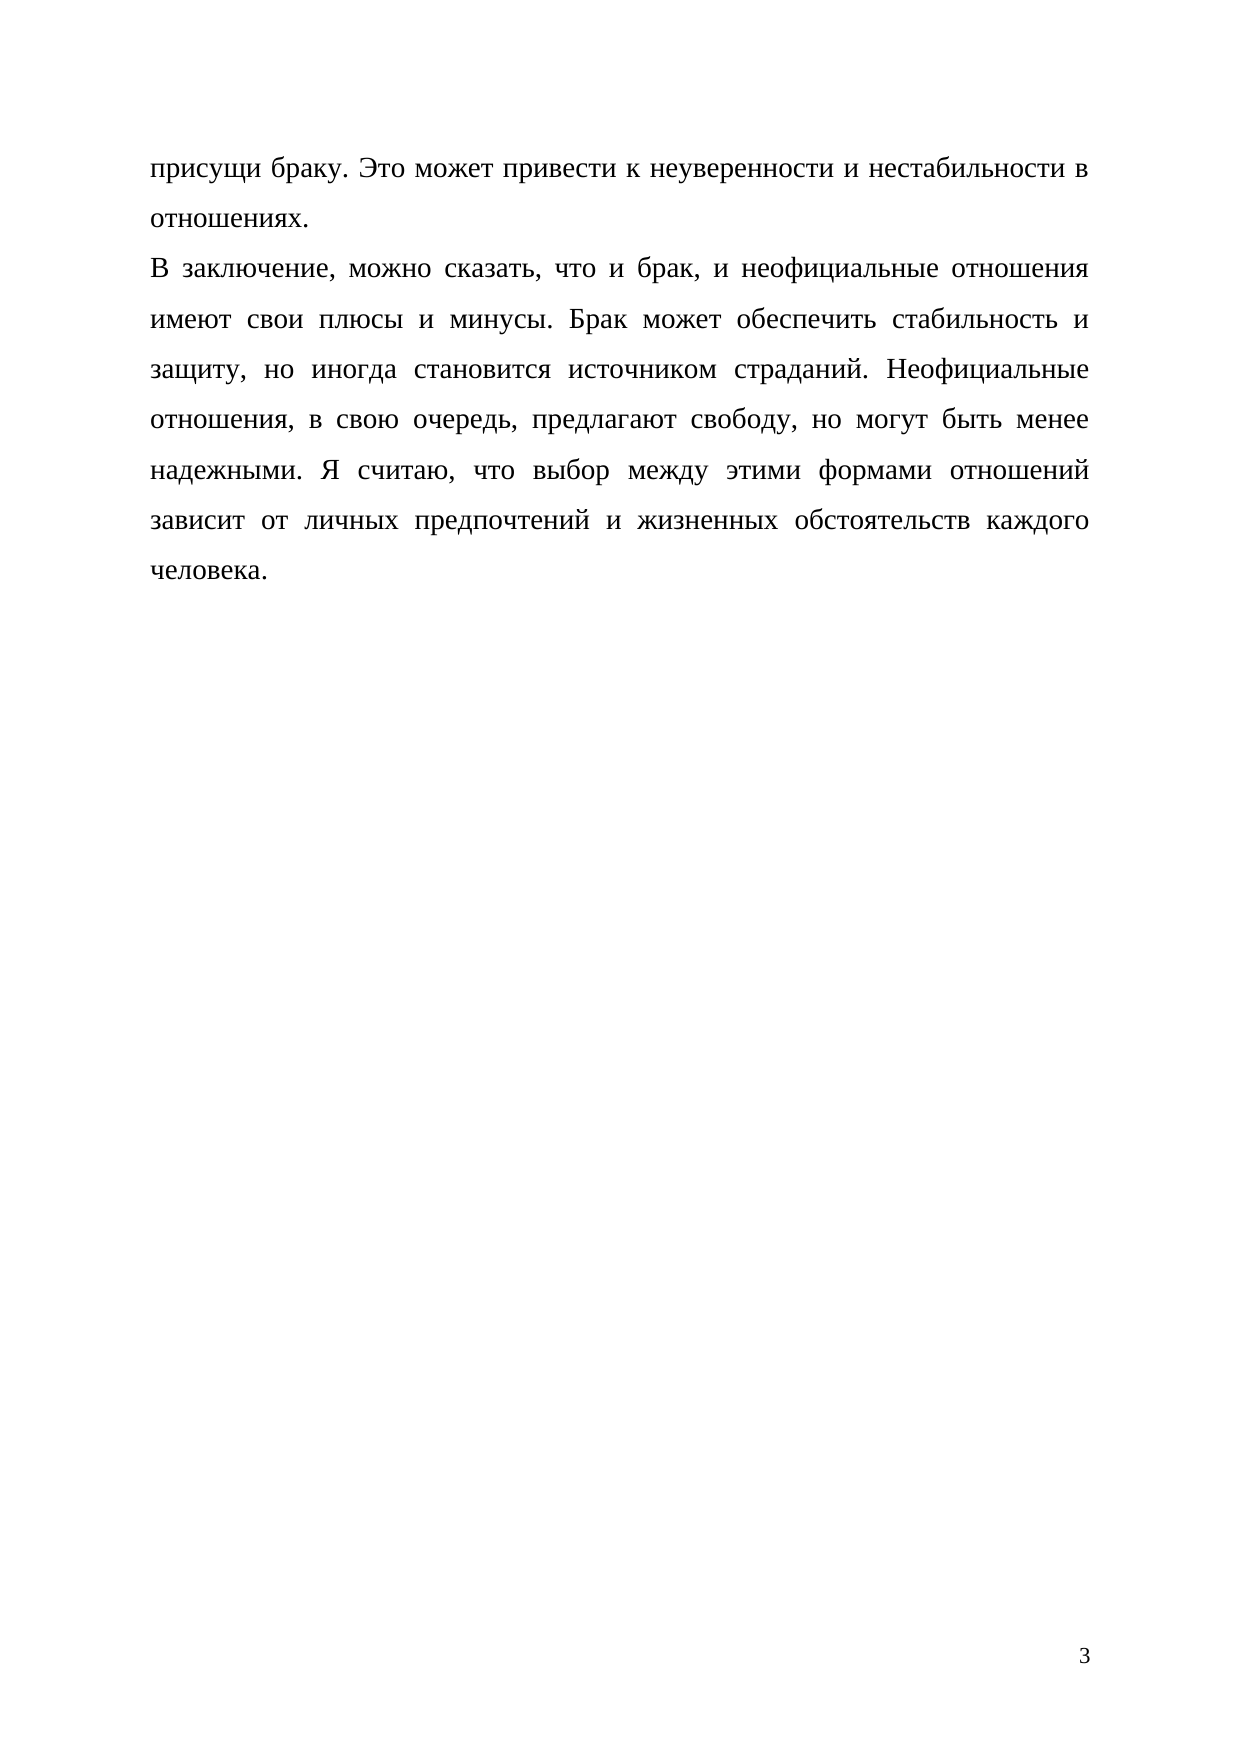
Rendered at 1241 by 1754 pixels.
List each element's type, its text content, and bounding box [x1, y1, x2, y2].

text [150, 150, 1090, 234]
text В заключение, можно сказать, что и брак, и неофициальные отношения имеют свои плюсы и минусы. Брак может обеспечить стабильность и защиту, но иногда становится источником страданий. Неофициальные отношения, в свою очередь, предлагают свободу, но могут быть менее надежными. Я считаю, что выбор между этими формами отношений зависит от личных предпочтений и жизненных обстоятельств каждого человека. [150, 251, 1090, 586]
